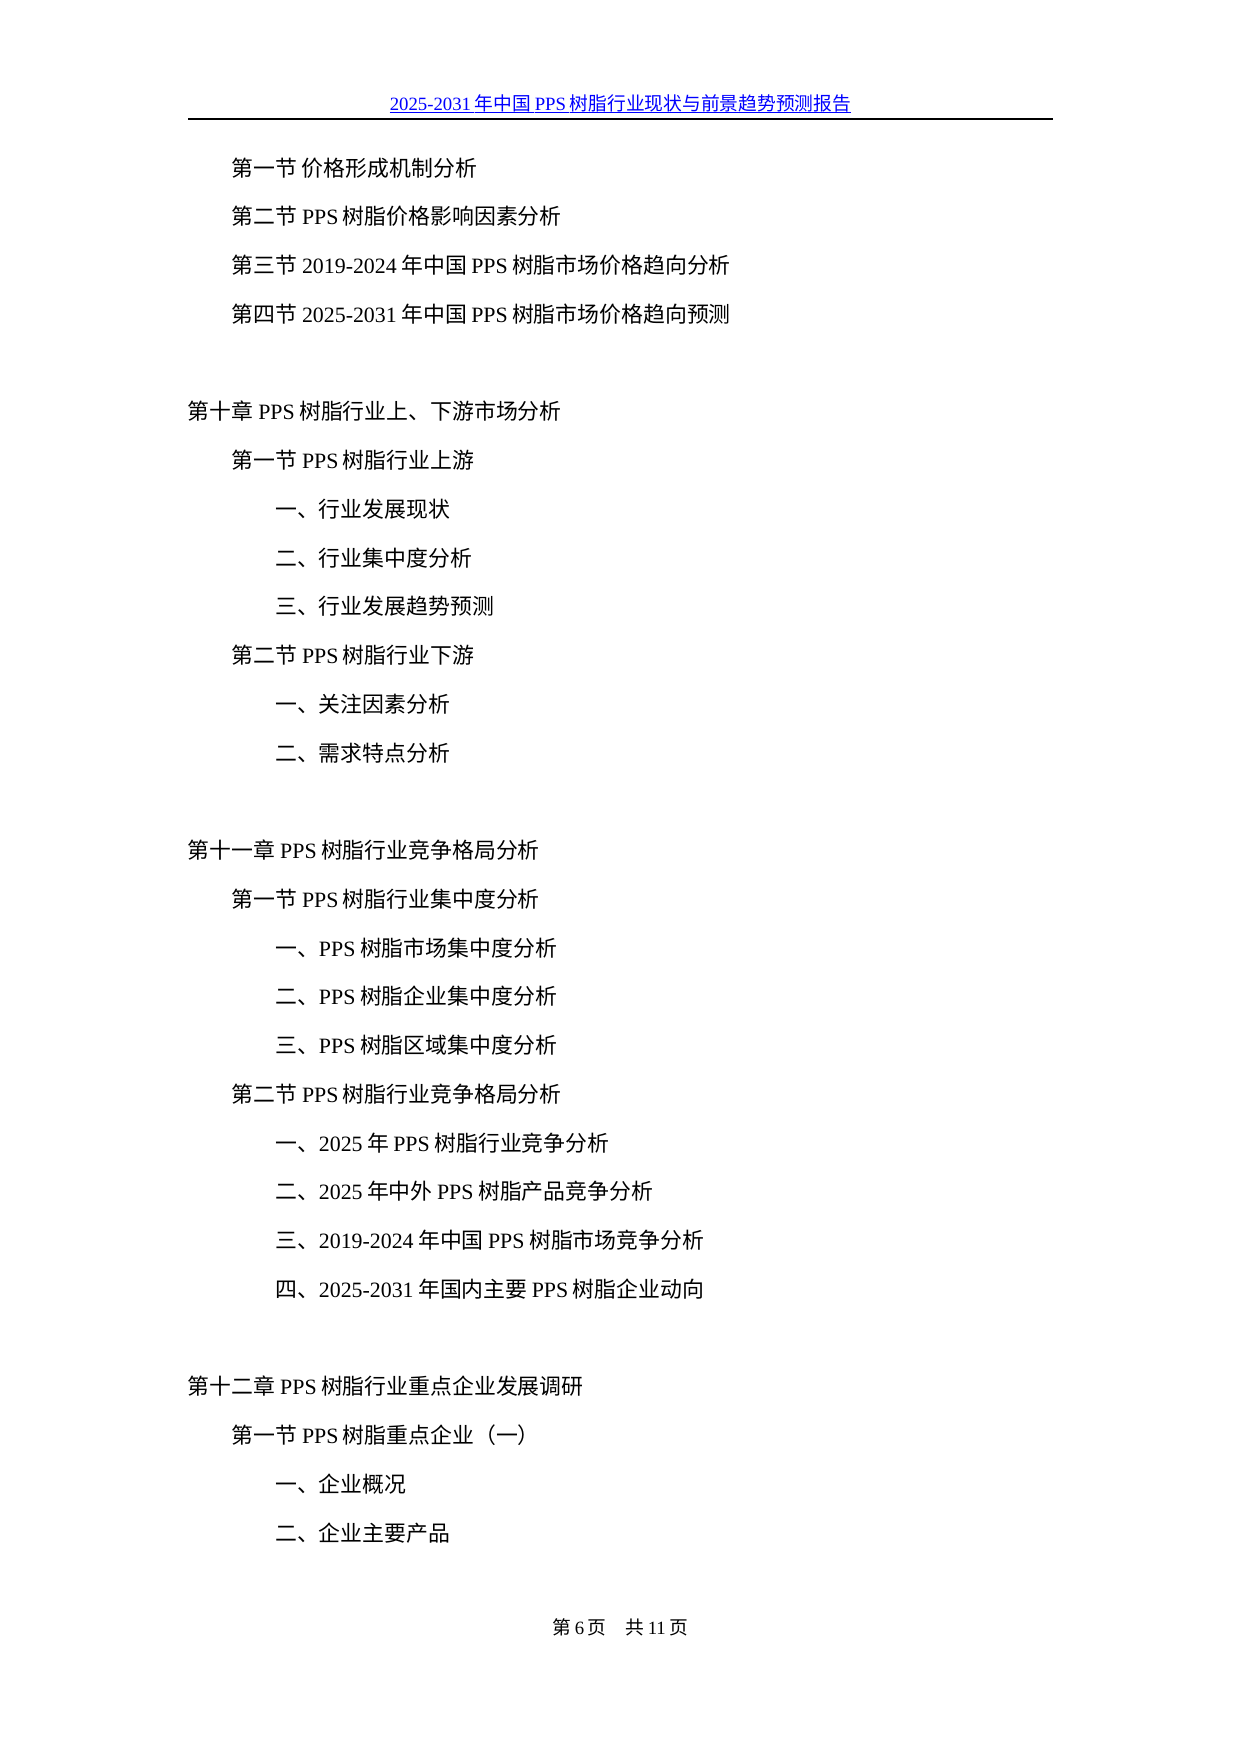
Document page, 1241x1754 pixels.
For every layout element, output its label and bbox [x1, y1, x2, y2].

text [187, 150, 1053, 1548]
